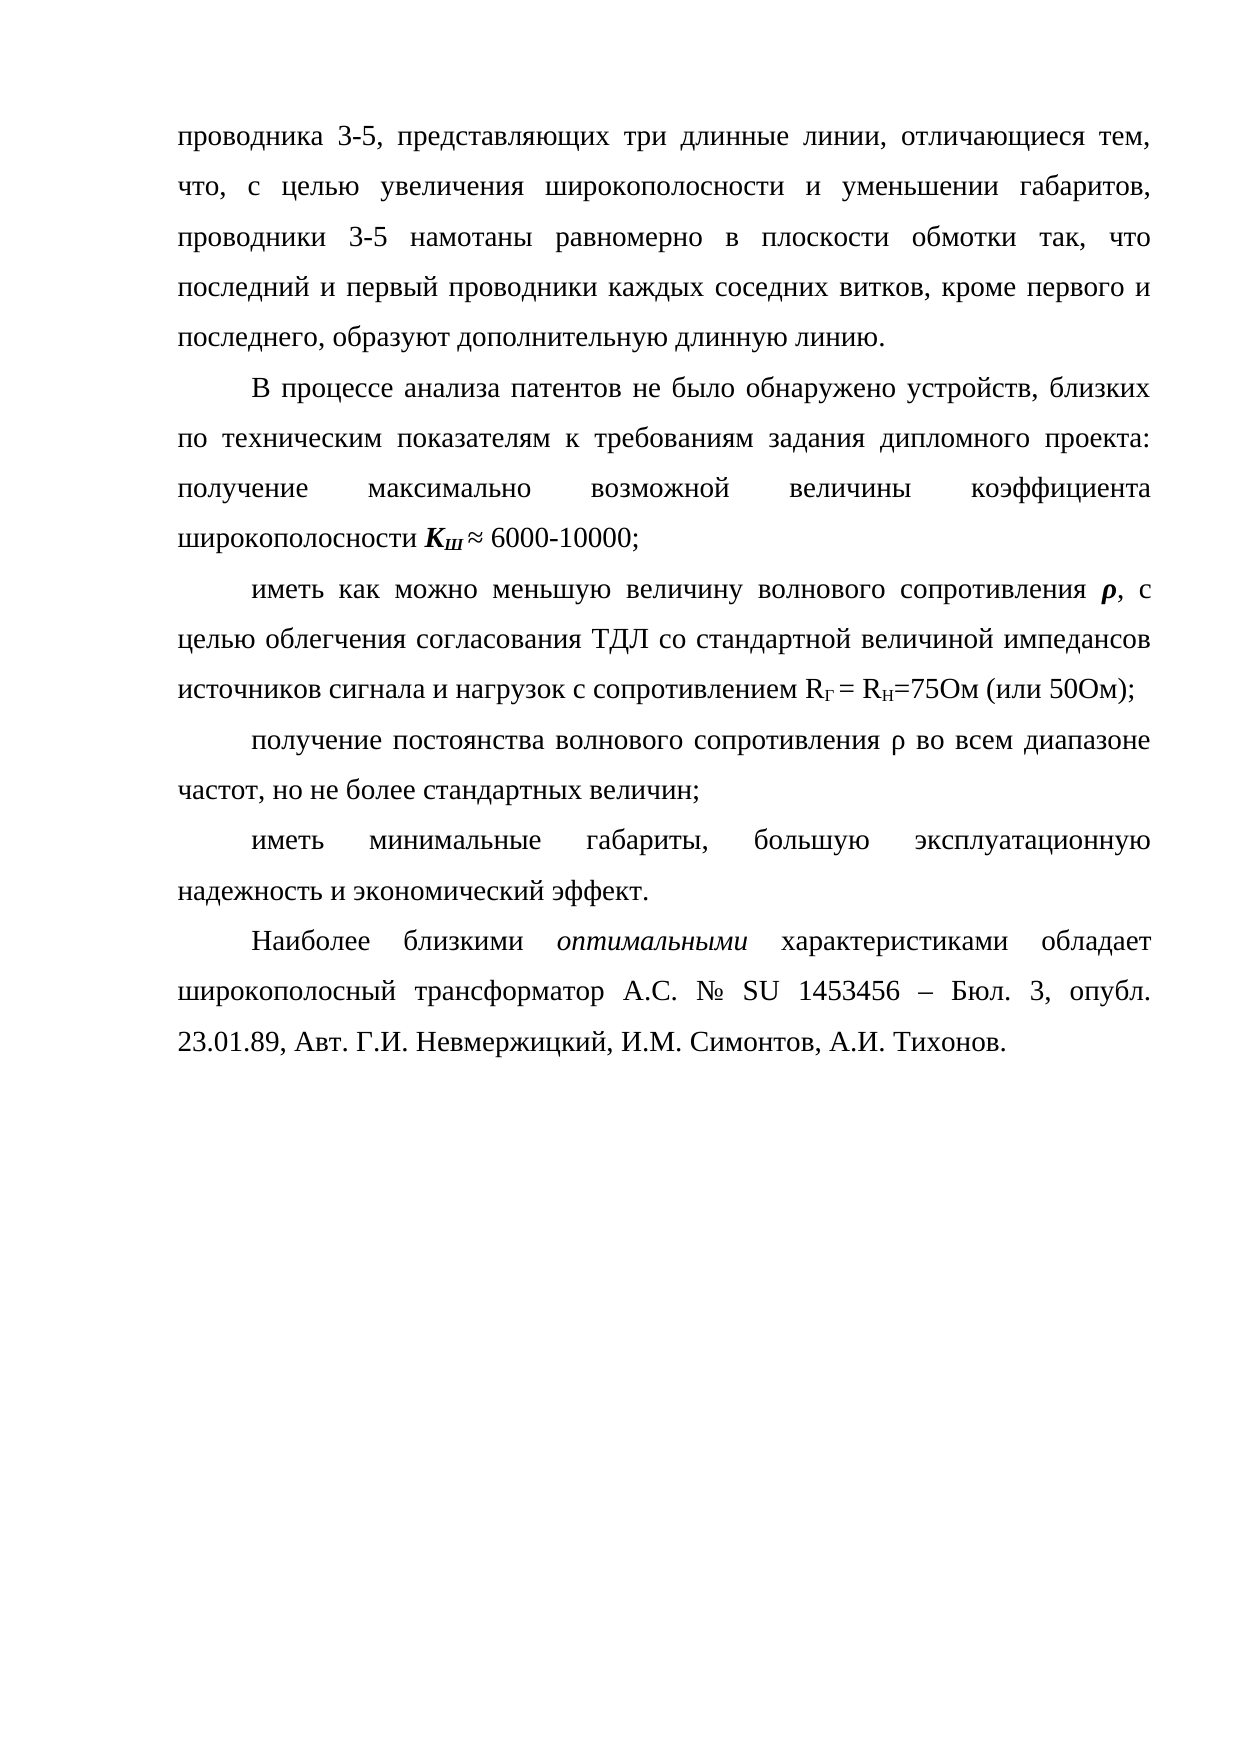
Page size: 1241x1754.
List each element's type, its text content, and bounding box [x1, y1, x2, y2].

text иметь минимальные габариты, большую эксплуатационную надежность и экономический эффект. [177, 822, 1152, 906]
text иметь как можно меньшую величину волнового сопротивления ρ, с целью облегчения согласования ТДЛ со стандартной величиной импедансов источников сигнала и нагрузок с сопротивлением RГ = RН=75Ом (или 50Ом); [177, 571, 1152, 705]
text В процессе анализа патентов не было обнаружено устройств, близких по техническим показателям к требованиям задания дипломного проекта: получение максимально возможной величины коэффициента широкополосности КШ ≈ 6000-10000; [177, 370, 1152, 554]
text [177, 118, 1152, 353]
text Наиболее близкими оптимальными характеристиками обладает широкополосный трансформатор А.С. № SU 1453456 – Бюл. 3, опубл. 23.01.89, Авт. Г.И. Невмержицкий, И.М. Симонтов, А.И. Тихонов. [177, 923, 1152, 1057]
text получение постоянства волнового сопротивления ρ во всем диапазоне частот, но не более стандартных величин; [177, 722, 1152, 806]
